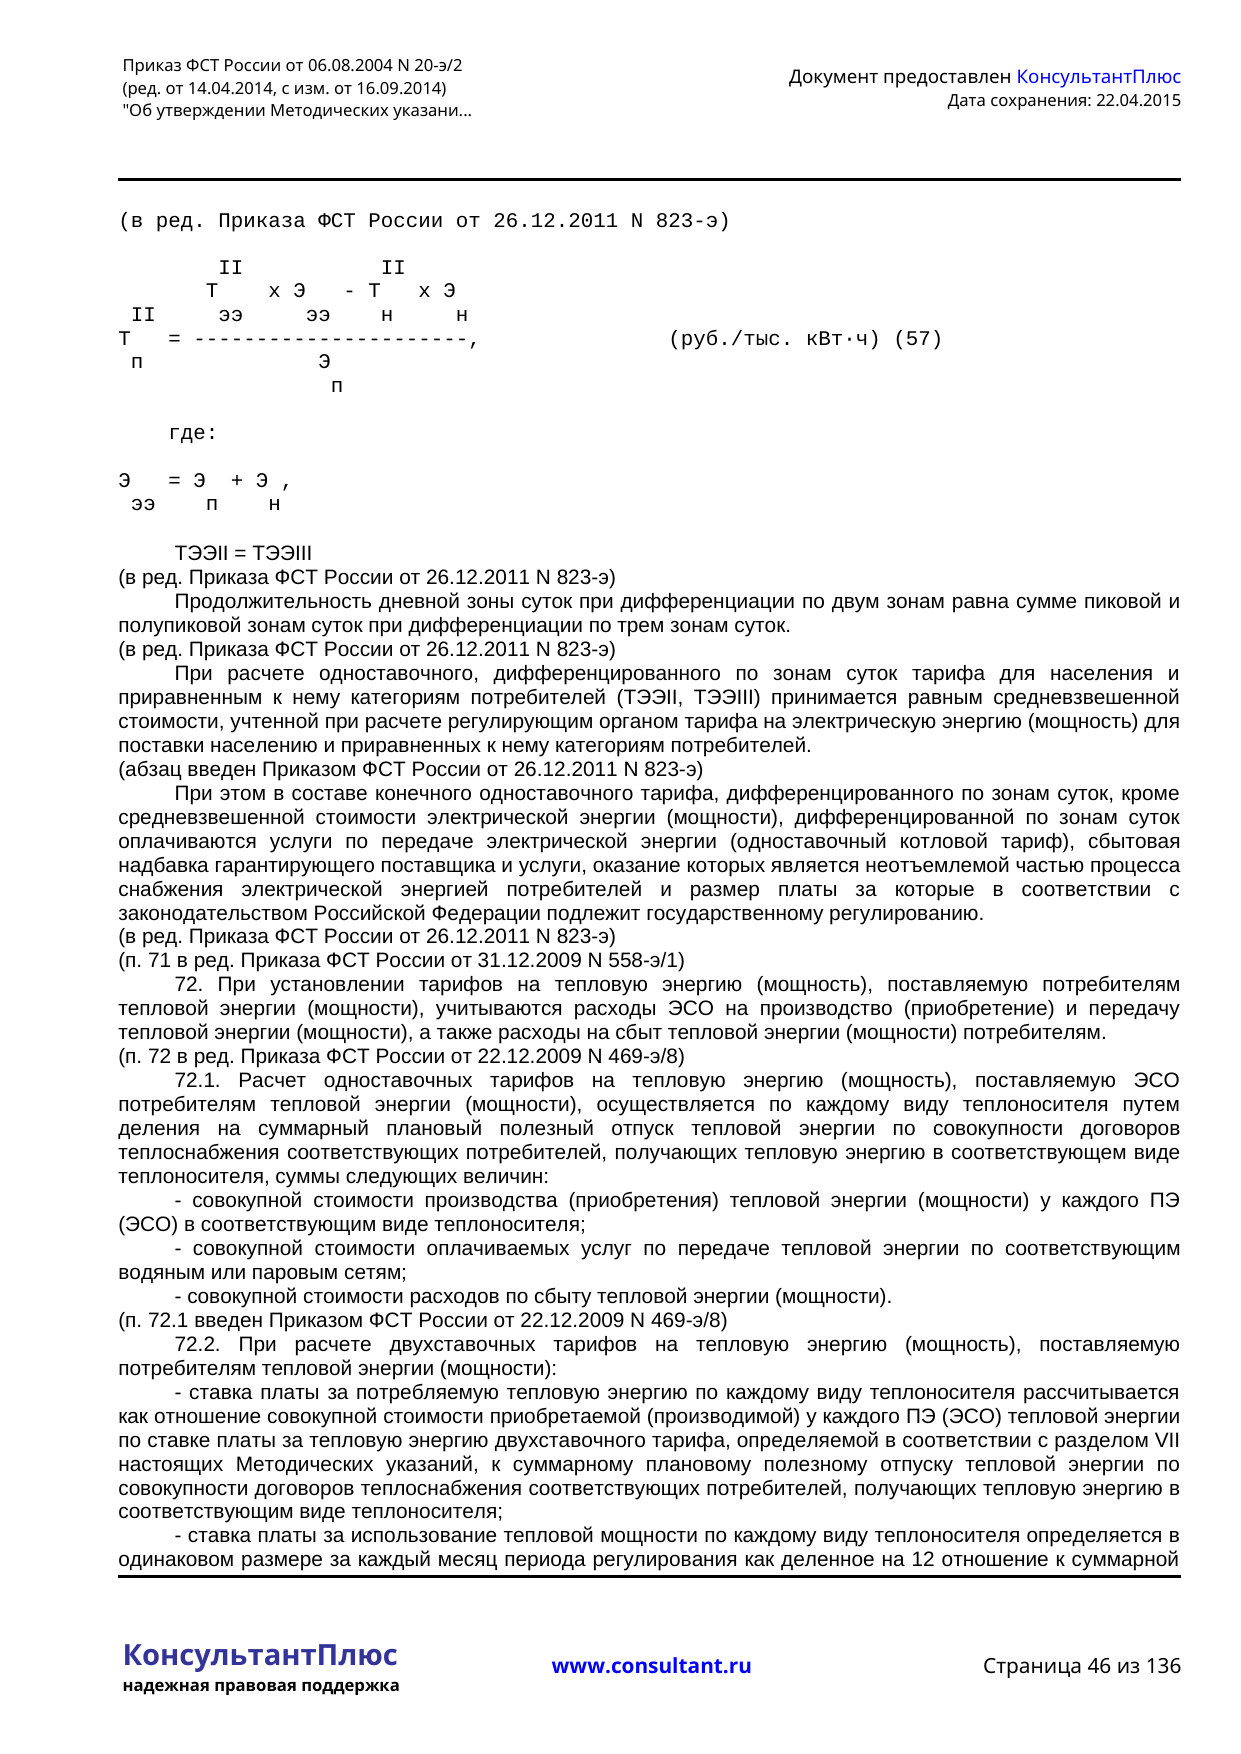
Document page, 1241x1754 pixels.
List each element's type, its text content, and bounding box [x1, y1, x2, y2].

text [118, 1523, 1181, 1571]
text 72. При установлении тарифов на тепловую энергию (мощность), поставляемую потребителям тепловой энергии (мощности), учитываются расходы ЭСО на производство (приобретение) и передачу тепловой энергии (мощности), а также расходы на сбыт тепловой энергии (мощности) потребителям. [118, 972, 1181, 1044]
text (в ред. Приказа ФСТ России от 26.12.2011 N 823-э) [118, 209, 1181, 233]
text (абзац введен Приказом ФСТ России от 26.12.2011 N 823-э) [118, 757, 1181, 781]
text (п. 72 в ред. Приказа ФСТ России от 22.12.2009 N 469-э/8) [118, 1044, 1181, 1068]
text Э = Э + Э , [118, 470, 1181, 493]
text При этом в составе конечного одноставочного тарифа, дифференцированного по зонам суток, кроме средневзвешенной стоимости электрической энергии (мощности), дифференцированной по зонам суток оплачиваются услуги по передаче электрической энергии (одноставочный котловой тариф), сбытовая надбавка гарантирующего поставщика и услуги, оказание которых является неотъемлемой частью процесса снабжения электрической энергией потребителей и размер платы за которые в соответствии с законодательством Российской Федерации подлежит государственному регулированию. [118, 781, 1181, 924]
text Т = ----------------------, (руб./тыс. кВт·ч) (57) [118, 328, 1181, 351]
text Т x Э - Т x Э [118, 281, 1181, 304]
text где: [118, 422, 1181, 446]
text 72.2. При расчете двухставочных тарифов на тепловую энергию (мощность), поставляемую потребителям тепловой энергии (мощности): [118, 1332, 1181, 1379]
text (в ред. Приказа ФСТ России от 26.12.2011 N 823-э) [118, 565, 1181, 589]
text ээ п н [118, 493, 1181, 517]
text (п. 71 в ред. Приказа ФСТ России от 31.12.2009 N 558-э/1) [118, 948, 1181, 972]
text ТЭЭII = ТЭЭIII [118, 541, 1181, 565]
text (в ред. Приказа ФСТ России от 26.12.2011 N 823-э) [118, 637, 1181, 661]
text (в ред. Приказа ФСТ России от 26.12.2011 N 823-э) [118, 924, 1181, 948]
text п [118, 375, 1181, 399]
text - совокупной стоимости расходов по сбыту тепловой энергии (мощности). [118, 1284, 1181, 1308]
text Продолжительность дневной зоны суток при дифференциации по двум зонам равна сумме пиковой и полупиковой зонам суток при дифференциации по трем зонам суток. [118, 589, 1181, 637]
text (п. 72.1 введен Приказом ФСТ России от 22.12.2009 N 469-э/8) [118, 1308, 1181, 1332]
text - совокупной стоимости производства (приобретения) тепловой энергии (мощности) у каждого ПЭ (ЭСО) в соответствующим виде теплоносителя; [118, 1188, 1181, 1236]
text - ставка платы за потребляемую тепловую энергию по каждому виду теплоносителя рассчитывается как отношение совокупной стоимости приобретаемой (производимой) у каждого ПЭ (ЭСО) тепловой энергии по ставке платы за тепловую энергию двухставочного тарифа, определяемой в соответствии с разделом VII настоящих Методических указаний, к суммарному плановому полезному отпуску тепловой энергии по совокупности договоров теплоснабжения соответствующих потребителей, получающих тепловую энергию в соответствующим виде теплоносителя; [118, 1379, 1181, 1523]
text п Э [118, 351, 1181, 375]
text II ээ ээ н н [118, 304, 1181, 328]
text 72.1. Расчет одноставочных тарифов на тепловую энергию (мощность), поставляемую ЭСО потребителям тепловой энергии (мощности), осуществляется по каждому виду теплоносителя путем деления на суммарный плановый полезный отпуск тепловой энергии по совокупности договоров теплоснабжения соответствующих потребителей, получающих тепловую энергию в соответствующем виде теплоносителя, суммы следующих величин: [118, 1068, 1181, 1188]
text При расчете одноставочного, дифференцированного по зонам суток тарифа для населения и приравненным к нему категориям потребителей (ТЭЭII, ТЭЭIII) принимается равным средневзвешенной стоимости, учтенной при расчете регулирующим органом тарифа на электрическую энергию (мощность) для поставки населению и приравненных к нему категориям потребителей. [118, 661, 1181, 757]
text - совокупной стоимости оплачиваемых услуг по передаче тепловой энергии по соответствующим водяным или паровым сетям; [118, 1236, 1181, 1284]
text II II [118, 257, 1181, 281]
